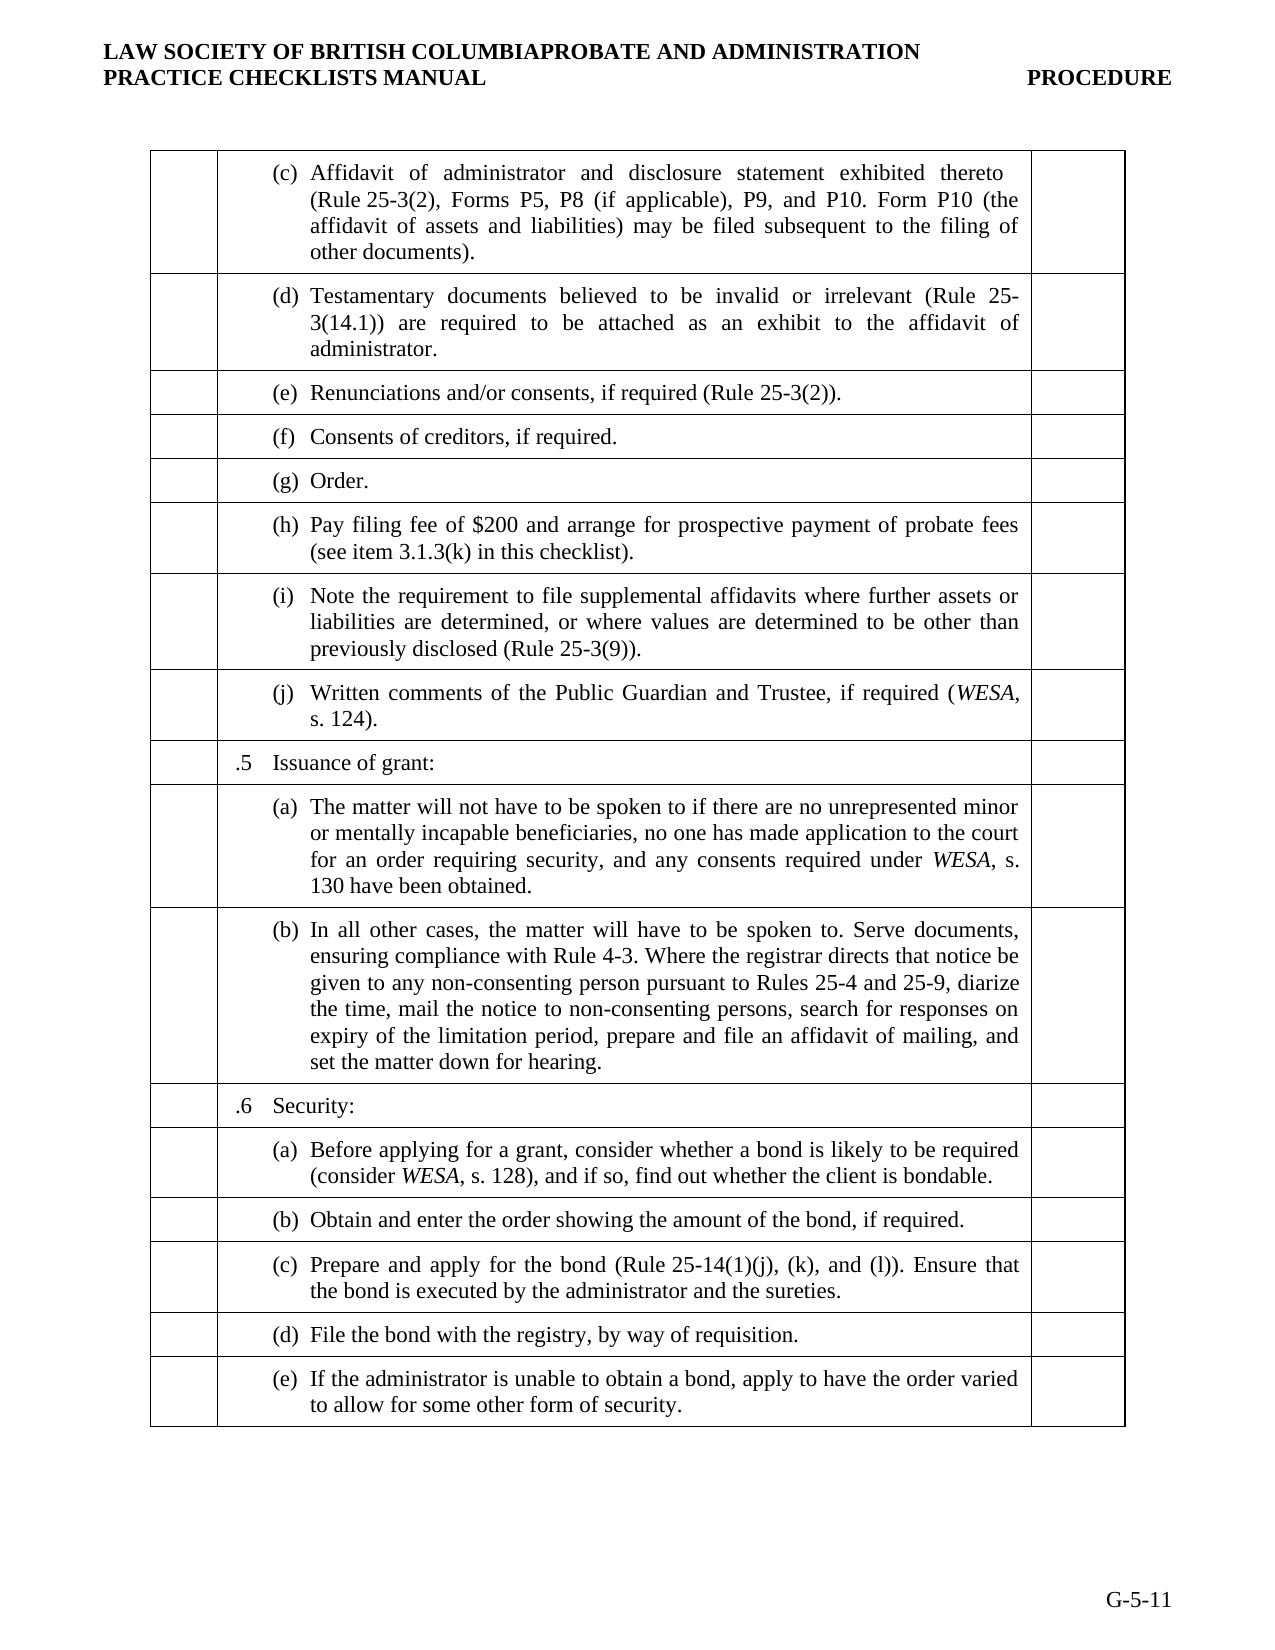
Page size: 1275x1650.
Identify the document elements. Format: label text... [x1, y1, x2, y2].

table_cell [1032, 1242, 1124, 1312]
table_cell Order. [218, 459, 1031, 502]
table_cell [1032, 574, 1124, 669]
table_cell [151, 459, 217, 502]
table_cell File the bond with the registry, by way of requisition. [218, 1313, 1031, 1356]
table_cell [1032, 1084, 1124, 1127]
table_cell Obtain and enter the order showing the amount of the bond, if required. [218, 1198, 1031, 1241]
table_cell Pay filing fee of $200 and arrange for prospective payment of probate fees (see item 3.1.3(k) in this checklist). [218, 503, 1031, 572]
table_cell [1032, 1198, 1124, 1241]
table_cell If the administrator is unable to obtain a bond, apply to have the order varied to allow for some other form of security. [218, 1357, 1031, 1426]
table_cell [1032, 459, 1124, 502]
table_cell Renunciations and/or consents, if required (Rule 25-3(2)). [218, 371, 1031, 414]
table_header Affidavit of administrator and disclosure statement exhibited thereto (Rule 25-3(2), Forms P5, P8 (if applicable), P9, and P10. Form P10 (the affidavit of assets and liabilities) may be filed subsequent to the filing of other documents). [218, 151, 1031, 273]
table_cell Written comments of the Public Guardian and Trustee, if required (WESA, s. 124). [218, 670, 1031, 740]
table_cell The matter will not have to be spoken to if there are no unrepresented minor or mentally incapable beneficiaries, no one has made application to the court for an order requiring security, and any consents required under WESA, s. 130 have been obtained. [218, 785, 1031, 907]
table_cell .6 Security: [218, 1084, 1031, 1127]
table_cell [1032, 503, 1124, 572]
table_cell [1032, 371, 1124, 414]
table_cell [151, 274, 217, 370]
table_cell [1032, 274, 1124, 370]
table_cell [151, 670, 217, 740]
table_cell [1032, 908, 1124, 1083]
table_cell In all other cases, the matter will have to be spoken to. Serve documents, ensuring compliance with Rule 4-3. Where the registrar directs that notice be given to any non-consenting person pursuant to Rules 25-4 and 25-9, diarize the time, mail the notice to non-consenting persons, search for responses on expiry of the limitation period, prepare and file an affidavit of mailing, and set the matter down for hearing. [218, 908, 1031, 1083]
table_cell [151, 415, 217, 458]
table_cell [151, 1198, 217, 1241]
table_cell [1032, 785, 1124, 907]
table_cell [1032, 670, 1124, 740]
table_cell [151, 1242, 217, 1312]
table_cell [151, 503, 217, 572]
table_cell [1032, 741, 1124, 784]
table_cell [151, 1357, 217, 1426]
table_cell [1032, 1357, 1124, 1426]
table_cell [151, 1313, 217, 1356]
table_cell [151, 574, 217, 669]
table_cell [151, 741, 217, 784]
table_cell [1032, 415, 1124, 458]
table_cell .5 Issuance of grant: [218, 741, 1031, 784]
table_cell [151, 1084, 217, 1127]
table_cell [1032, 1313, 1124, 1356]
table_cell Testamentary documents believed to be invalid or irrelevant (Rule 25-3(14.1)) are required to be attached as an exhibit to the affidavit of administrator. [218, 274, 1031, 370]
table_cell Consents of creditors, if required. [218, 415, 1031, 458]
table_header [151, 151, 217, 273]
table_cell [151, 371, 217, 414]
table_cell [151, 908, 217, 1083]
table_cell Before applying for a grant, consider whether a bond is likely to be required (consider WESA, s. 128), and if so, find out whether the client is bondable. [218, 1128, 1031, 1197]
table_cell [151, 785, 217, 907]
table_cell [151, 1128, 217, 1197]
table_header [1032, 151, 1124, 273]
table_cell Note the requirement to file supplemental affidavits where further assets or liabilities are determined, or where values are determined to be other than previously disclosed (Rule 25-3(9)). [218, 574, 1031, 669]
table_cell [1032, 1128, 1124, 1197]
table_cell Prepare and apply for the bond (Rule 25-14(1)(j), (k), and (l)). Ensure that the bond is executed by the administrator and the sureties. [218, 1242, 1031, 1312]
